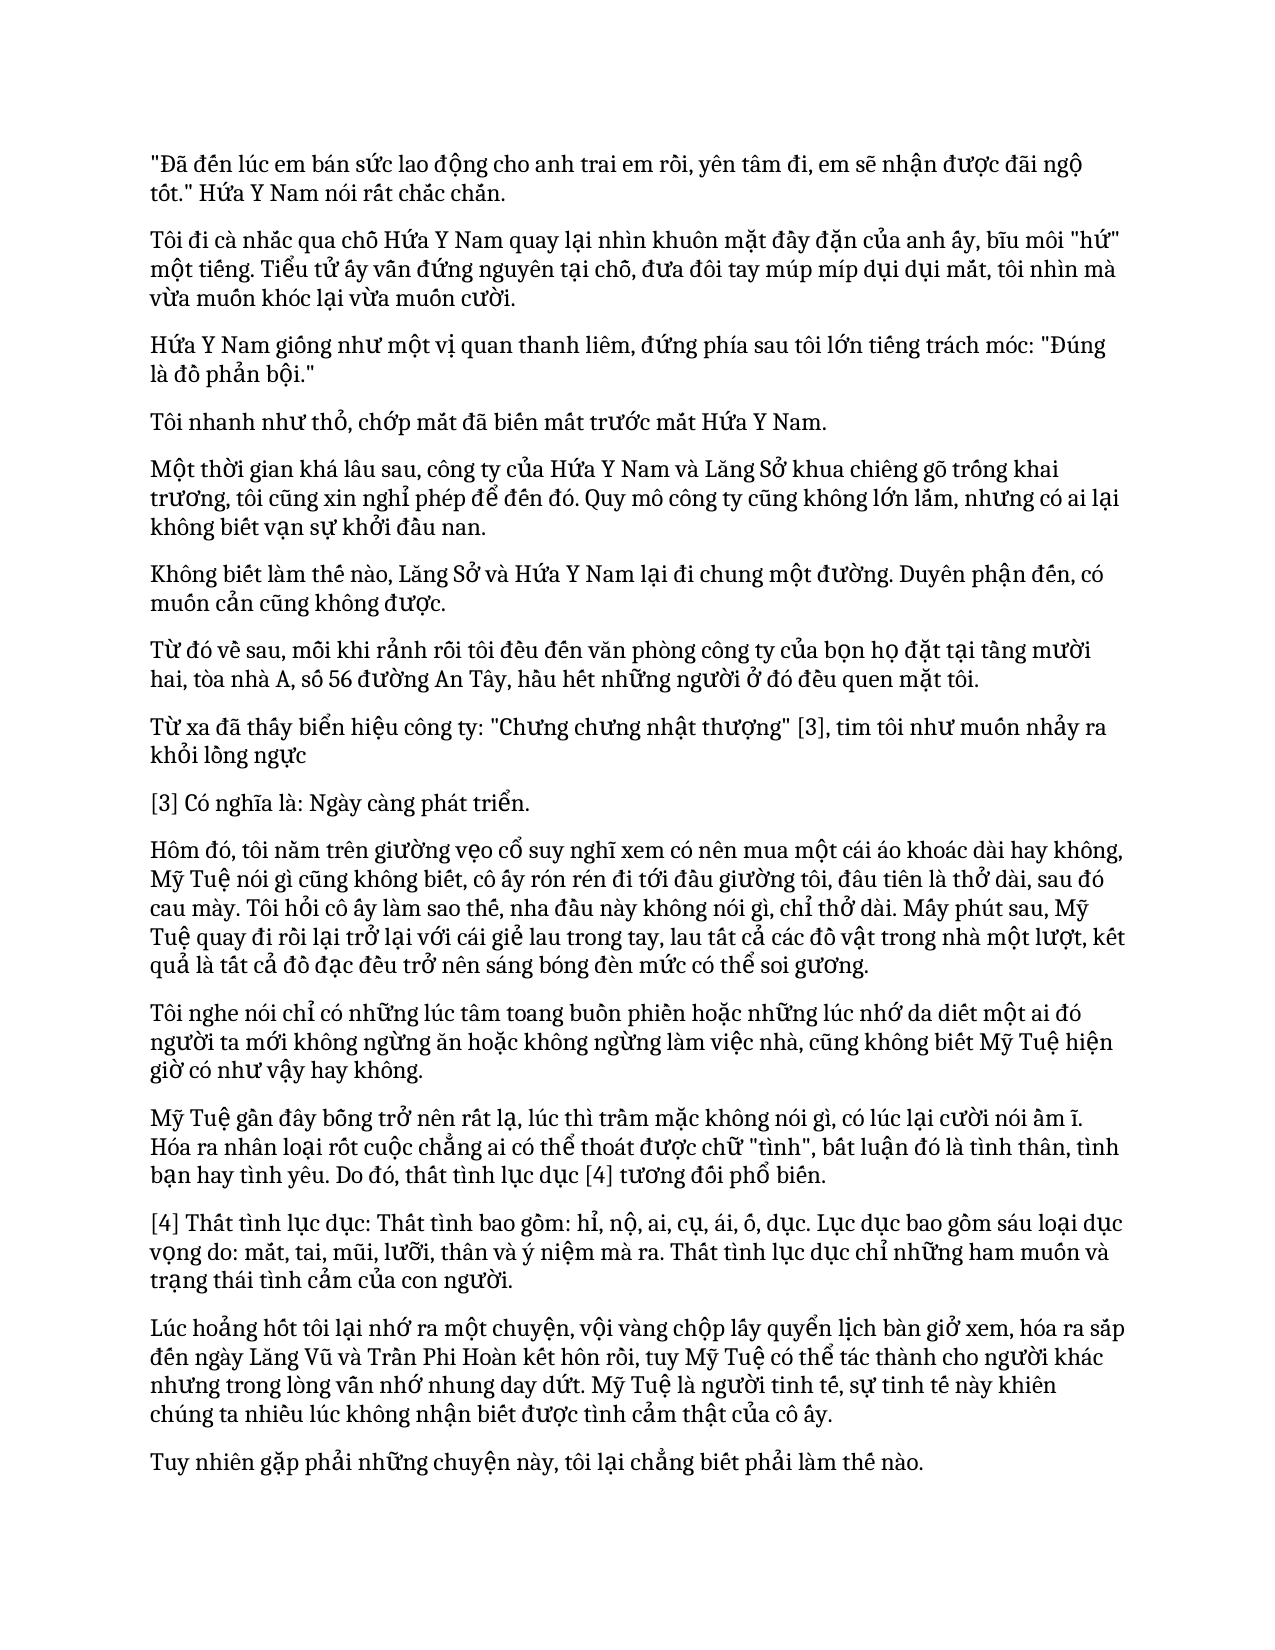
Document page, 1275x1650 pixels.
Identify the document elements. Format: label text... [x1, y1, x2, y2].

text Tôi nghe nói chỉ có những lúc tâm toang buồn phiền hoặc những lúc nhớ da diết một ai đó người ta mới không ngừng ăn hoặc không ngừng làm việc nhà, cũng không biết Mỹ Tuệ hiện giờ có như vậy hay không. [150, 999, 1125, 1085]
text Không biết làm thế nào, Lăng Sở và Hứa Y Nam lại đi chung một đường. Duyên phận đến, có muốn cản cũng không được. [150, 560, 1125, 617]
text Tôi nhanh như thỏ, chớp mắt đã biến mất trước mắt Hứa Y Nam. [150, 407, 1125, 436]
text "Đã đến lúc em bán sức lao động cho anh trai em rồi, yên tâm đi, em sẽ nhận được đãi ngộ tốt." Hứa Y Nam nói rất chắc chắn. [150, 150, 1125, 207]
text Hứa Y Nam giống như một vị quan thanh liêm, đứng phía sau tôi lớn tiếng trách móc: "Đúng là đồ phản bội." [150, 331, 1125, 389]
text [4] Thất tình lục dục: Thất tình bao gồm: hỉ, nộ, ai, cụ, ái, ố, dục. Lục dục bao gồm sáu loại dục vọng do: mắt, tai, mũi, lưỡi, thân và ý niệm mà ra. Thất tình lục dục chỉ những ham muốn và trạng thái tình cảm của con người. [150, 1209, 1125, 1295]
text Một thời gian khá lâu sau, công ty của Hứa Y Nam và Lăng Sở khua chiêng gõ trống khai trương, tôi cũng xin nghỉ phép để đến đó. Quy mô công ty cũng không lớn lắm, nhưng có ai lại không biết vạn sự khởi đầu nan. [150, 455, 1125, 541]
text Từ đó về sau, mỗi khi rảnh rỗi tôi đều đến văn phòng công ty của bọn họ đặt tại tầng mười hai, tòa nhà A, số 56 đường An Tây, hầu hết những người ở đó đều quen mặt tôi. [150, 636, 1125, 694]
text Lúc hoảng hốt tôi lại nhớ ra một chuyện, vội vàng chộp lấy quyển lịch bàn giở xem, hóa ra sắp đến ngày Lăng Vũ và Trần Phi Hoàn kết hôn rồi, tuy Mỹ Tuệ có thể tác thành cho người khác nhưng trong lòng vẫn nhớ nhung day dứt. Mỹ Tuệ là người tinh tế, sự tinh tế này khiên chúng ta nhiều lúc không nhận biết được tình cảm thật của cô ấy. [150, 1314, 1125, 1429]
text [3] Có nghĩa là: Ngày càng phát triển. [150, 789, 1125, 817]
text Từ xa đã thấy biển hiệu công ty: "Chưng chưng nhật thượng" [3], tim tôi như muốn nhảy ra khỏi lồng ngực [150, 712, 1125, 770]
text Tuy nhiên gặp phải những chuyện này, tôi lại chẳng biết phải làm thế nào. [150, 1447, 1125, 1476]
text Hôm đó, tôi nằm trên giường vẹo cổ suy nghĩ xem có nên mua một cái áo khoác dài hay không, Mỹ Tuệ nói gì cũng không biết, cô ấy rón rén đi tới đầu giường tôi, đâu tiên là thở dài, sau đó cau mày. Tôi hỏi cô ấy làm sao thế, nha đầu này không nói gì, chỉ thở dài. Mấy phút sau, Mỹ Tuệ quay đi rồi lại trở lại với cái giẻ lau trong tay, lau tất cả các đồ vật trong nhà một lượt, kết quả là tất cả đồ đạc đều trở nên sáng bóng đèn mức có thể soi gương. [150, 836, 1125, 980]
text Mỹ Tuệ gần đây bỗng trở nên rất lạ, lúc thì trầm mặc không nói gì, có lúc lại cười nói ầm ĩ. Hóa ra nhân loại rốt cuộc chẳng ai có thể thoát được chữ "tình", bất luận đó là tình thân, tình bạn hay tình yêu. Do đó, thất tình lục dục [4] tương đối phổ biến. [150, 1104, 1125, 1190]
text Tôi đi cà nhắc qua chỗ Hứa Y Nam quay lại nhìn khuôn mặt đầy đặn của anh ấy, bĩu môi "hứ" một tiếng. Tiểu tử ấy vẫn đứng nguyên tại chỗ, đưa đôi tay múp míp dụi dụi mắt, tôi nhìn mà vừa muốn khóc lại vừa muốn cười. [150, 226, 1125, 312]
